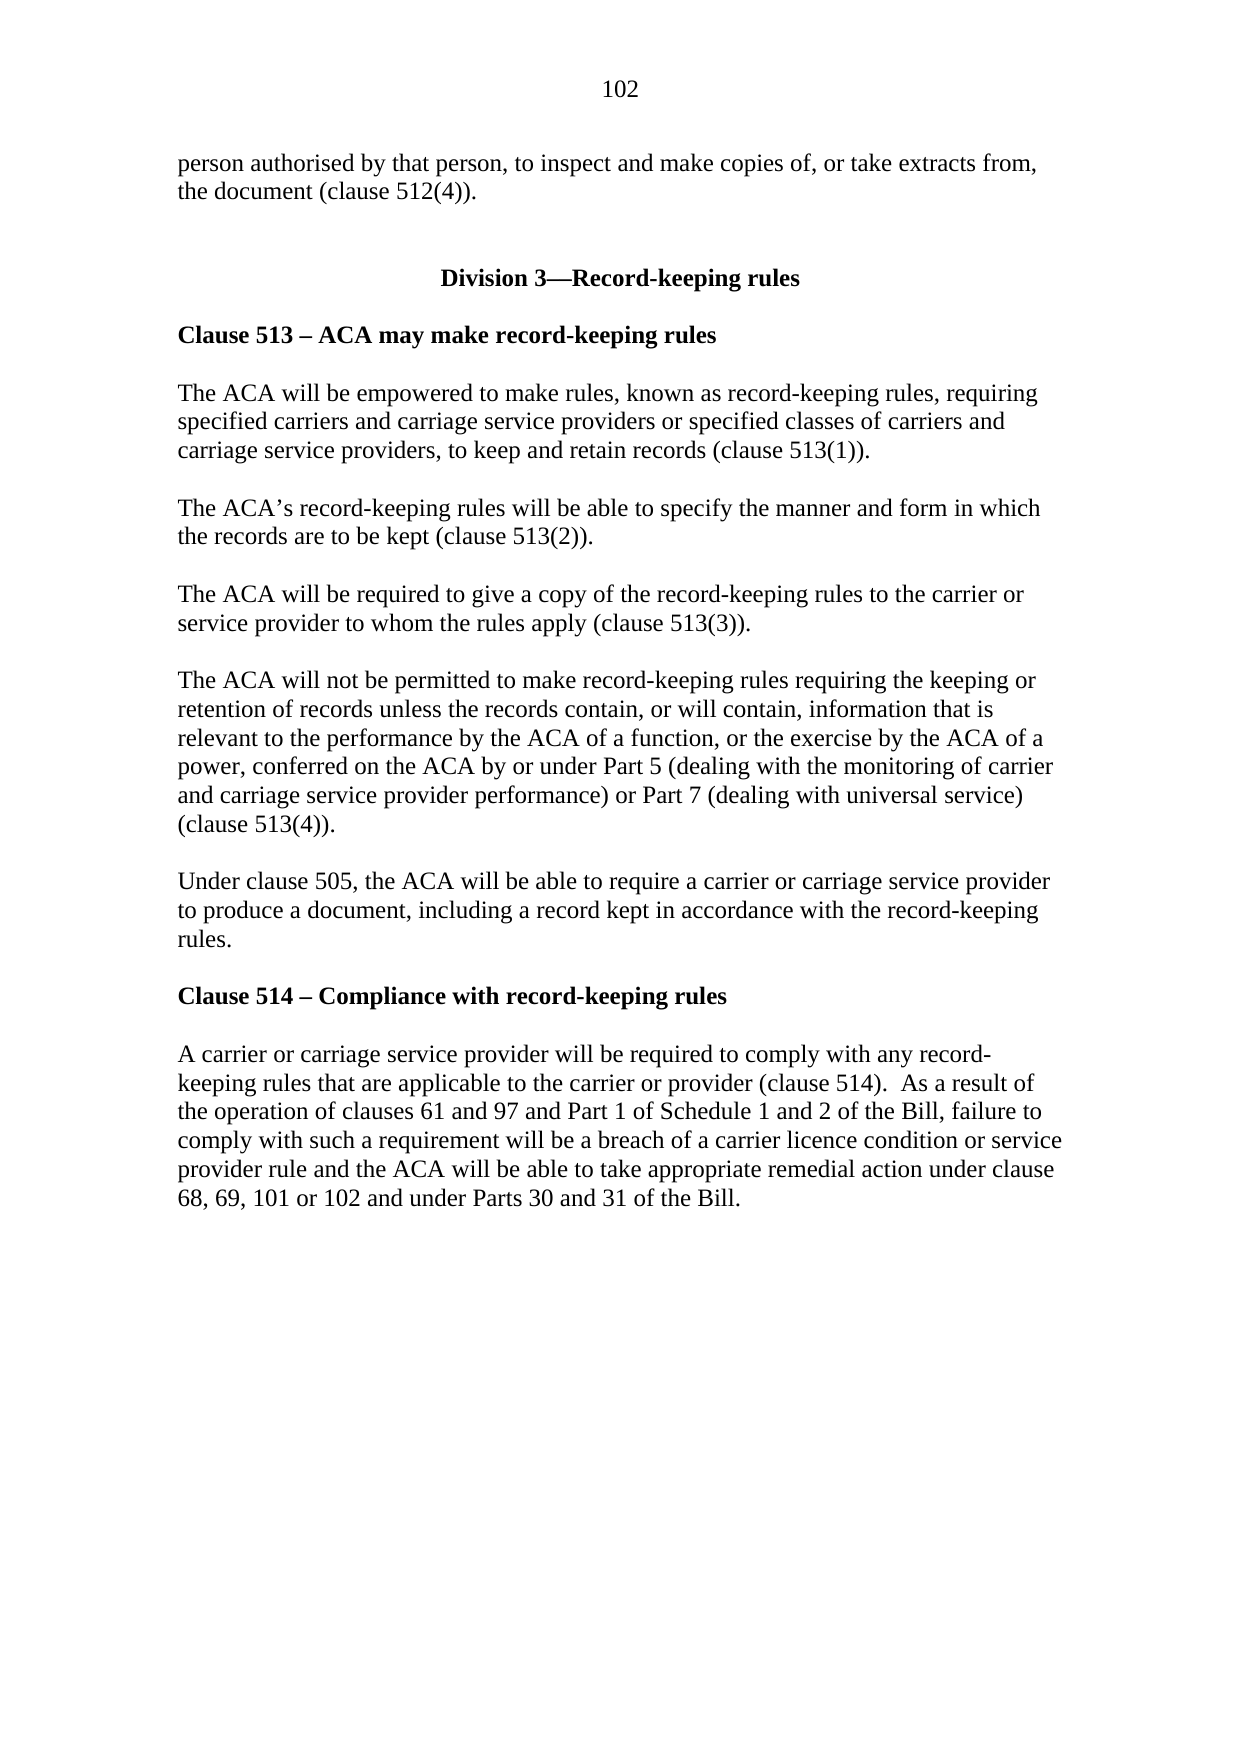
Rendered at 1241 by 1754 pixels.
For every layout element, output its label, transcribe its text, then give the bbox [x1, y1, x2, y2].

text Under clause 505, the ACA will be able to require a carrier or carriage service provider to produce a document, including a record kept in accordance with the record-keeping rules. [177, 866, 1063, 953]
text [177, 148, 1063, 205]
text The ACA will not be permitted to make record-keeping rules requiring the keeping or retention of records unless the records contain, or will contain, information that is relevant to the performance by the ACA of a function, or the exercise by the ACA of a power, conferred on the ACA by or under Part 5 (dealing with the monitoring of carrier and carriage service provider performance) or Part 7 (dealing with universal service) (clause 513(4)). [177, 665, 1063, 838]
text Clause 513 – ACA may make record-keeping rules [177, 320, 1063, 349]
text The ACA will be empowered to make rules, known as record-keeping rules, requiring specified carriers and carriage service providers or specified classes of carriers and carriage service providers, to keep and retain records (clause 513(1)). [177, 378, 1063, 464]
text The ACA’s record-keeping rules will be able to specify the manner and form in which the records are to be kept (clause 513(2)). [177, 493, 1063, 550]
text Clause 514 – Compliance with record-keeping rules [177, 981, 1063, 1010]
text A carrier or carriage service provider will be required to comply with any record-keeping rules that are applicable to the carrier or provider (clause 514). As a result of the operation of clauses 61 and 97 and Part 1 of Schedule 1 and 2 of the Bill, failure to comply with such a requirement will be a breach of a carrier licence condition or service provider rule and the ACA will be able to take appropriate remedial action under clause 68, 69, 101 or 102 and under Parts 30 and 31 of the Bill. [177, 1039, 1063, 1211]
text Division 3––Record-keeping rules [177, 263, 1063, 291]
text The ACA will be required to give a copy of the record-keeping rules to the carrier or service provider to whom the rules apply (clause 513(3)). [177, 579, 1063, 636]
